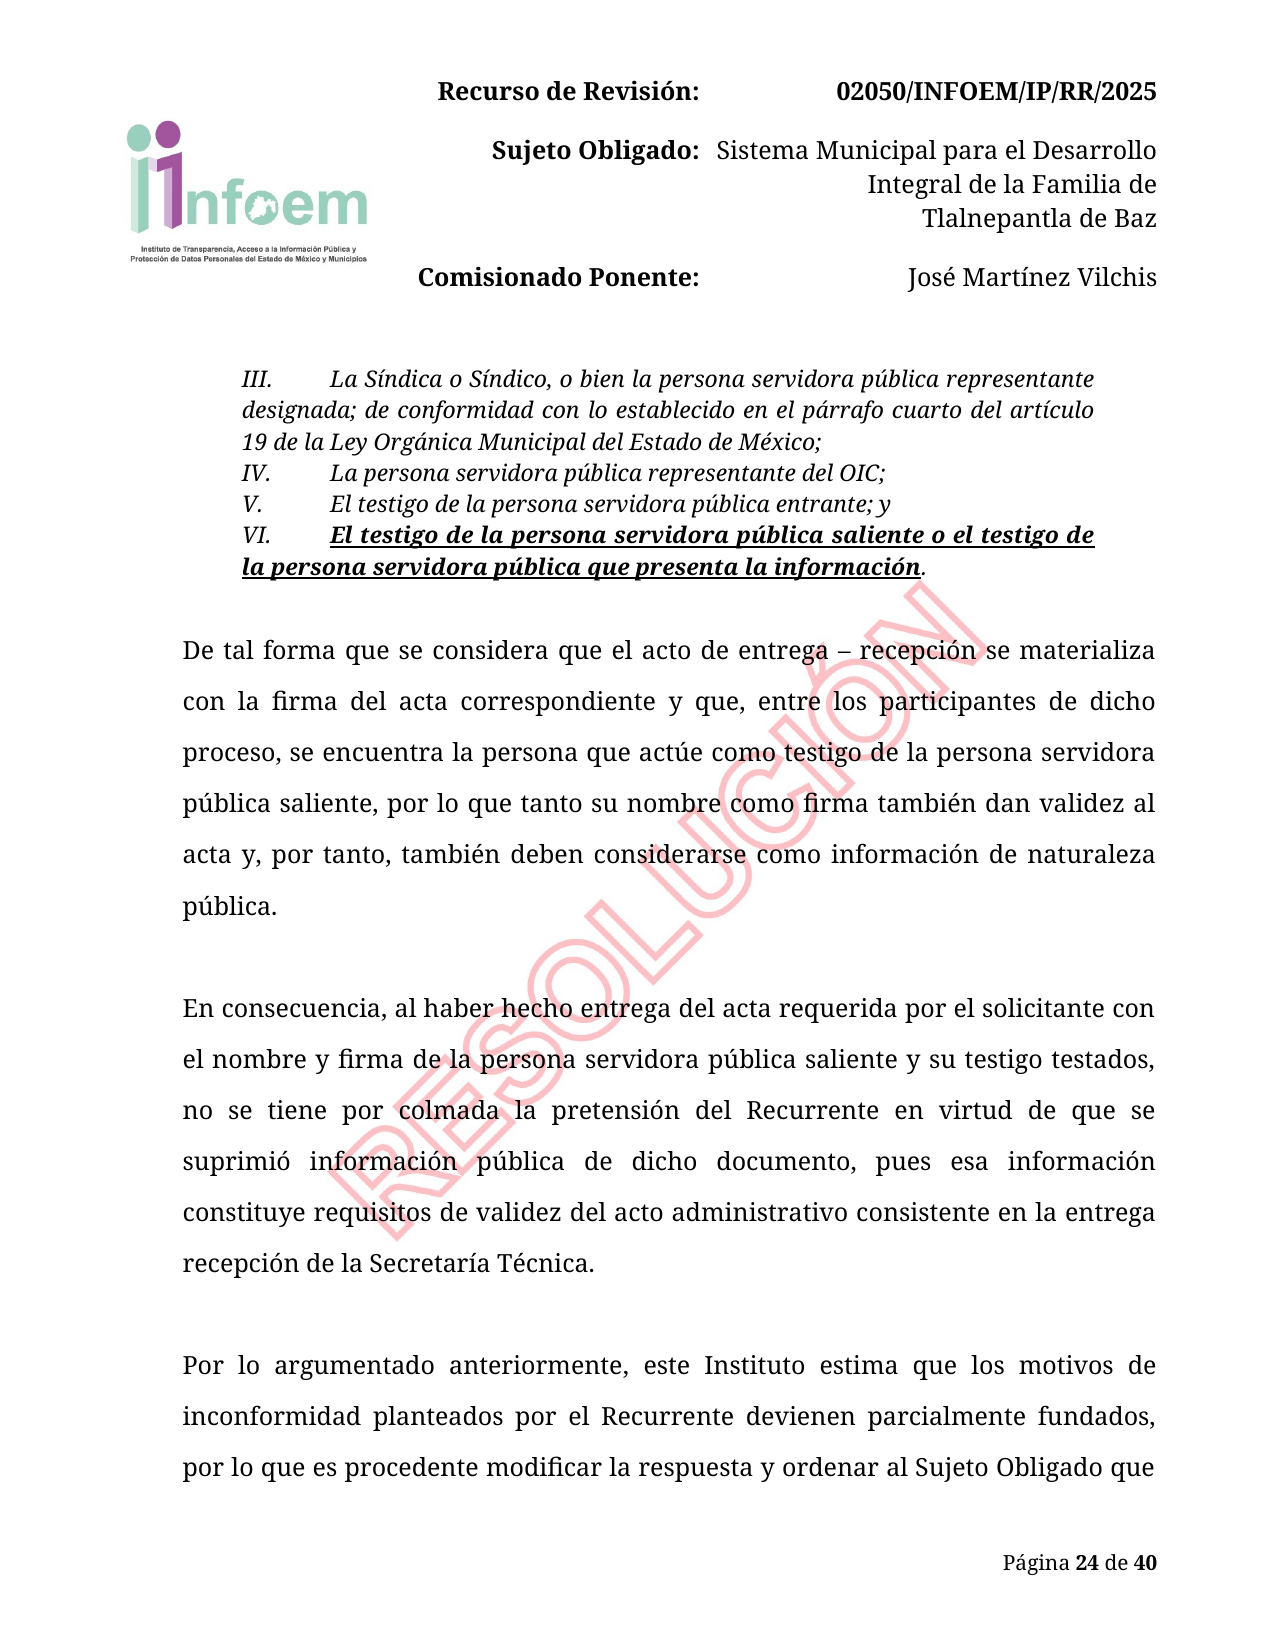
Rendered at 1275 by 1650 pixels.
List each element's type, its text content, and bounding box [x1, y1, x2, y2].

text IV. La persona servidora pública representante del OIC; [242, 457, 1098, 488]
text De tal forma que se considera que el acto de entrega – recepción se materializa con la firma del acta correspondiente y que, entre los participantes de dicho proceso, se encuentra la persona que actúe como testigo de la persona servidora pública saliente, por lo que tanto su nombre como firma también dan validez al acta y, por tanto, también deben considerarse como información de naturaleza pública. [182, 633, 1157, 922]
text III. La Síndica o Síndico, o bien la persona servidora pública representante designada; de conformidad con lo establecido en el párrafo cuarto del artículo 19 de la Ley Orgánica Municipal del Estado de México; [242, 363, 1098, 457]
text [182, 1348, 1157, 1484]
text VI. El testigo de la persona servidora pública saliente o el testigo de la persona servidora pública que presenta la información. [242, 519, 1098, 582]
text V. El testigo de la persona servidora pública entrante; y [242, 488, 1098, 519]
picture [7, 60, 1275, 1650]
text En consecuencia, al haber hecho entrega del acta requerida por el solicitante con el nombre y firma de la persona servidora pública saliente y su testigo testados, no se tiene por colmada la pretensión del Recurrente en virtud de que se suprimió información pública de dicho documento, pues esa información constituye requisitos de validez del acto administrativo consistente en la entrega recepción de la Secretaría Técnica. [182, 990, 1157, 1279]
